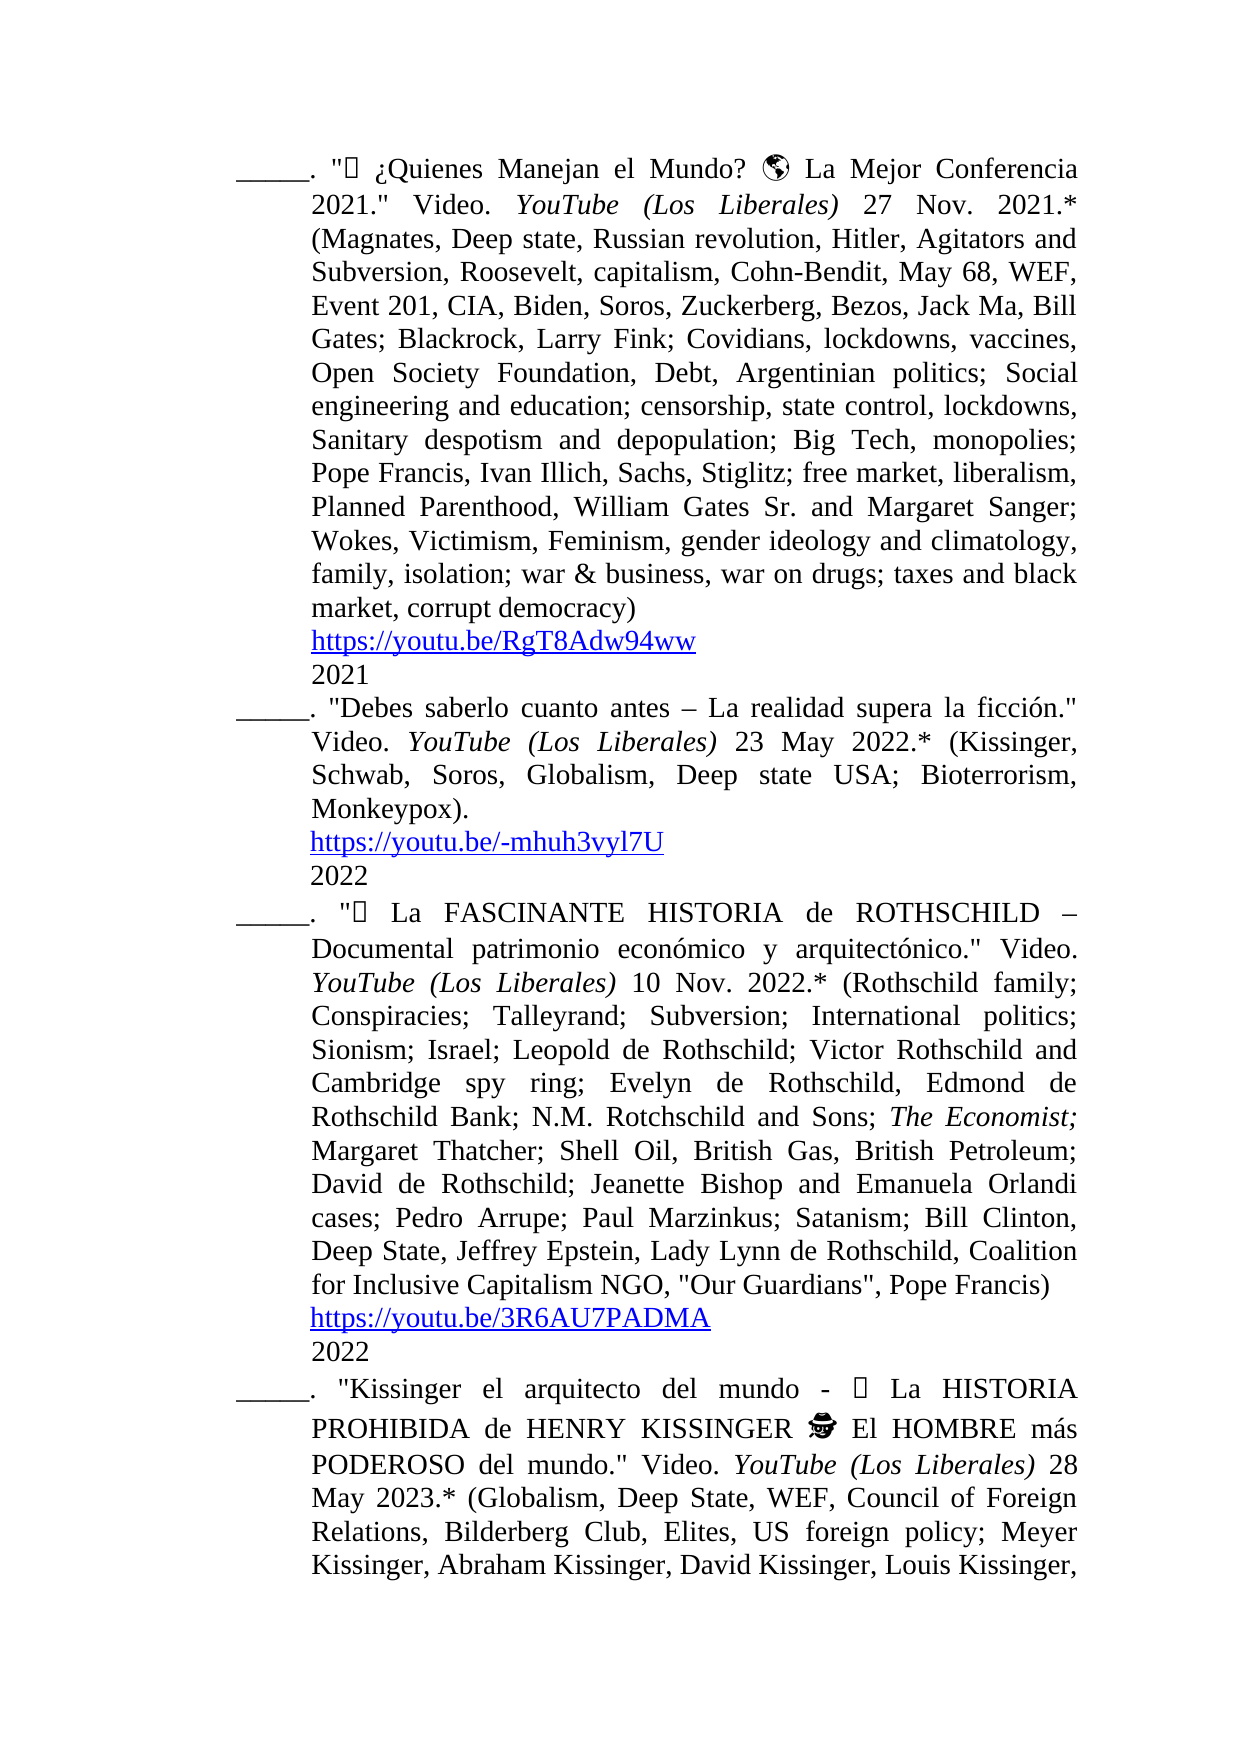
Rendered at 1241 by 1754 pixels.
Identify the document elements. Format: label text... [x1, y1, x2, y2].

text https://youtu.be/-mhuh3vyl7U [236, 824, 1078, 858]
text 2022 [236, 858, 1078, 892]
text _____. "Debes saberlo cuanto antes – La realidad supera la ficción." Video. YouTube (Los Liberales) 23 May 2022.* (Kissinger, Schwab, Soros, Globalism, Deep state USA; Bioterrorism, Monkeypox). [236, 690, 1078, 824]
text _____. "🚫 ¿Quienes Manejan el Mundo? 🌎 La Mejor Conferencia 2021." Video. YouTube (Los Liberales) 27 Nov. 2021.* (Magnates, Deep state, Russian revolution, Hitler, Agitators and Subversion, Roosevelt, capitalism, Cohn-Bendit, May 68, WEF, Event 201, CIA, Biden, Soros, Zuckerberg, Bezos, Jack Ma, Bill Gates; Blackrock, Larry Fink; Covidians, lockdowns, vaccines, Open Society Foundation, Debt, Argentinian politics; Social engineering and education; censorship, state control, lockdowns, Sanitary despotism and depopulation; Big Tech, monopolies; Pope Francis, Ivan Illich, Sachs, Stiglitz; free market, liberalism, Planned Parenthood, William Gates Sr. and Margaret Sanger; Wokes, Victimism, Feminism, gender ideology and climatology, family, isolation; war & business, war on drugs; taxes and black market, corrupt democracy) [236, 148, 1078, 623]
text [236, 1367, 1078, 1581]
text 2021 [311, 657, 1078, 690]
text 2022 [236, 1334, 1078, 1367]
text _____. "🔴 La FASCINANTE HISTORIA de ROTHSCHILD – Documental patrimonio económico y arquitectónico." Video. YouTube (Los Liberales) 10 Nov. 2022.* (Rothschild family; Conspiracies; Talleyrand; Subversion; International politics; Sionism; Israel; Leopold de Rothschild; Victor Rothschild and Cambridge spy ring; Evelyn de Rothschild, Edmond de Rothschild Bank; N.M. Rotchschild and Sons; The Economist; Margaret Thatcher; Shell Oil, British Gas, British Petroleum; David de Rothschild; Jeanette Bishop and Emanuela Orlandi cases; Pedro Arrupe; Paul Marzinkus; Satanism; Bill Clinton, Deep State, Jeffrey Epstein, Lady Lynn de Rothschild, Coalition for Inclusive Capitalism NGO, "Our Guardians", Pope Francis) [236, 892, 1078, 1300]
text https://youtu.be/RgT8Adw94ww [311, 623, 1078, 657]
text https://youtu.be/3R6AU7PADMA [310, 1300, 1078, 1334]
